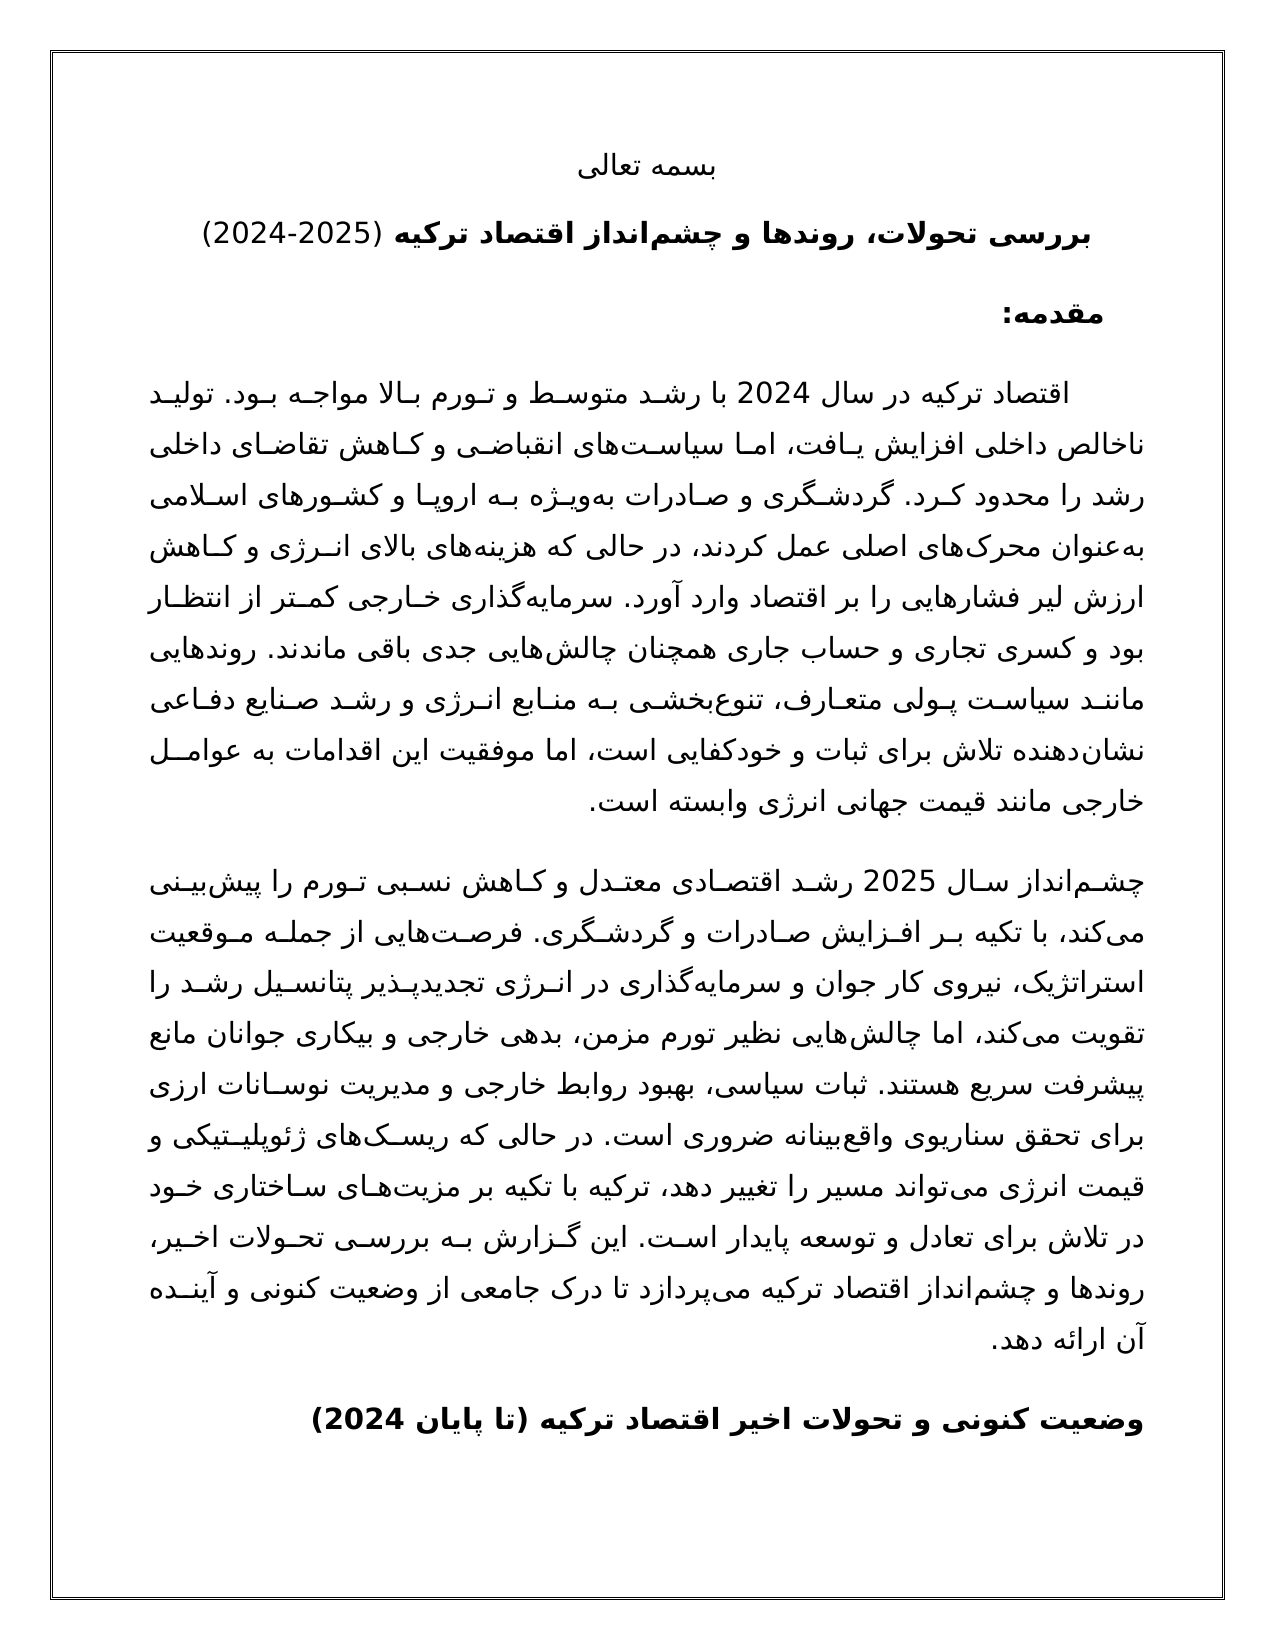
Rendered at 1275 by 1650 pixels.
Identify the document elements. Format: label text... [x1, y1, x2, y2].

text وضعیت کنونی و تحولات اخیر اقتصاد ترکیه (تا پایان 2024) [148, 1402, 1145, 1436]
text اقتصاد ترکیه در سال 2024 با رشد متوسط و تورم بالا مواجه بود. تولید ناخالص داخلی افزایش یافت، اما سیاست‌های انقباضی و کاهش تقاضای داخلی رشد را محدود کرد. گردشگری و صادرات به‌ویژه به اروپا و کشورهای اسلامی به‌عنوان محرک‌های اصلی عمل کردند، در حالی که هزینه‌های بالای انرژی و کاهش ارزش لیر فشارهایی را بر اقتصاد وارد آورد. سرمایه‌گذاری خارجی کمتر از انتظار بود و کسری تجاری و حساب جاری همچنان چالش‌هایی جدی باقی ماندند. روندهایی مانند سیاست پولی متعارف، تنوع‌بخشی به منابع انرژی و رشد صنایع دفاعی نشان‌دهنده تلاش برای ثبات و خودکفایی است، اما موفقیت این اقدامات به عوامل خارجی مانند قیمت جهانی انرژی وابسته است. [148, 376, 1145, 818]
text مقدمه: [148, 296, 1145, 330]
text بسمه تعالی [148, 148, 1145, 182]
text چشم‌انداز سال 2025 رشد اقتصادی معتدل و کاهش نسبی تورم را پیش‌بینی می‌کند، با تکیه بر افزایش صادرات و گردشگری. فرصت‌هایی از جمله موقعیت استراتژیک، نیروی کار جوان و سرمایه‌گذاری در انرژی تجدیدپذیر پتانسیل رشد را تقویت می‌کند، اما چالش‌هایی نظیر تورم مزمن، بدهی خارجی و بیکاری جوانان مانع پیشرفت سریع هستند. ثبات سیاسی، بهبود روابط خارجی و مدیریت نوسانات ارزی برای تحقق سناریوی واقع‌بینانه ضروری است. در حالی که ریسک‌های ژئوپلیتیکی و قیمت انرژی می‌تواند مسیر را تغییر دهد، ترکیه با تکیه بر مزیت‌های ساختاری خود در تلاش برای تعادل و توسعه پایدار است. این گزارش به بررسی تحولات اخیر، روندها و چشم‌انداز اقتصاد ترکیه می‌پردازد تا درک جامعی از وضعیت کنونی و آینده آن ارائه دهد. [148, 864, 1145, 1356]
text بررسی تحولات، روندها و چشم‌انداز اقتصاد ترکیه (2025-2024) [148, 216, 1145, 250]
